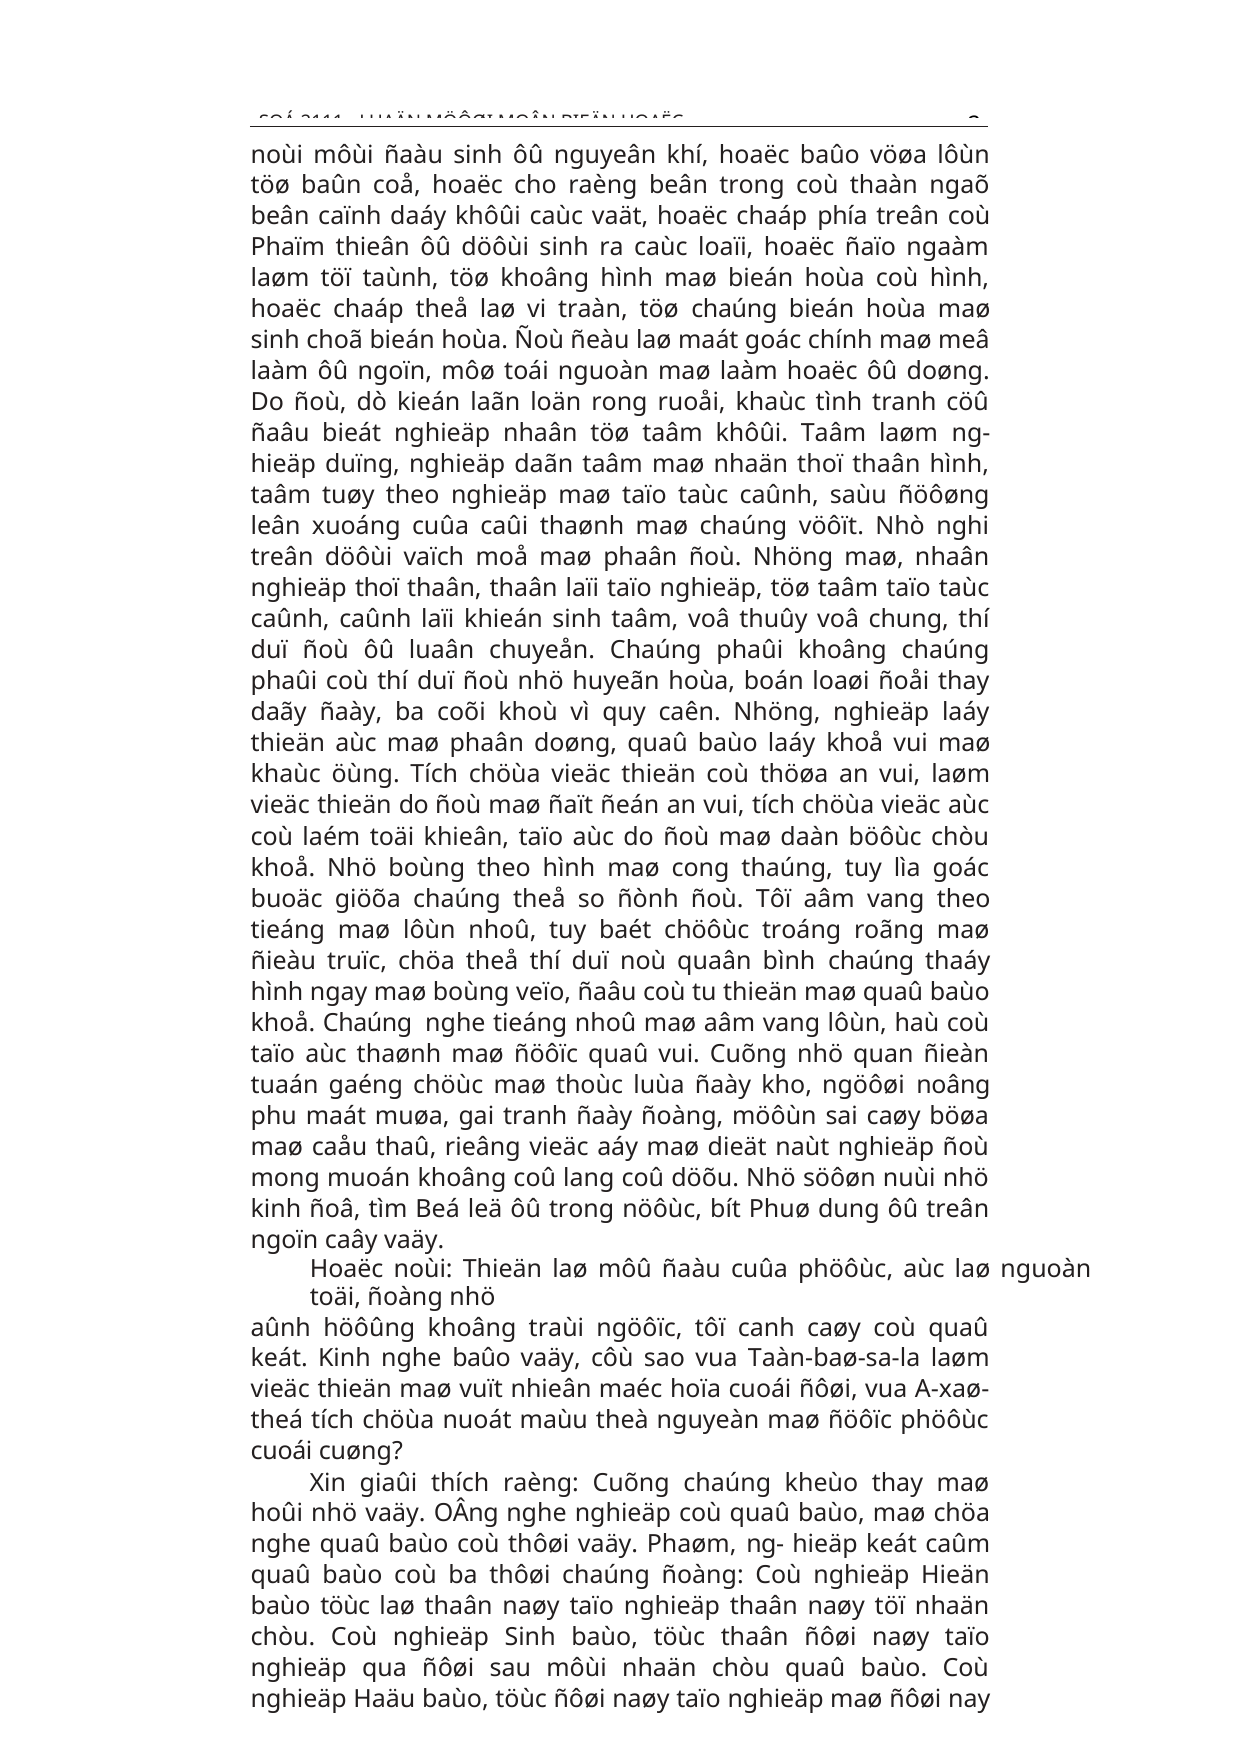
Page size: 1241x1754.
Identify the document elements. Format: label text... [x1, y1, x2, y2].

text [250, 1467, 990, 1715]
text aûnh höôûng khoâng traùi ngöôïc, tôï canh caøy coù quaû keát. Kinh nghe baûo vaäy, côù sao vua Taàn-baø-sa-la laøm vieäc thieän maø vuït nhieân maéc hoïa cuoái ñôøi, vua A-xaø-theá tích chöùa nuoát maùu theà nguyeàn maø ñöôïc phöôùc cuoái cuøng? [250, 1312, 990, 1467]
text noùi môùi ñaàu sinh ôû nguyeân khí, hoaëc baûo vöøa lôùn töø baûn coå, hoaëc cho raèng beân trong coù thaàn ngaõ beân caïnh daáy khôûi caùc vaät, hoaëc chaáp phía treân coù Phaïm thieân ôû döôùi sinh ra caùc loaïi, hoaëc ñaïo ngaàm laøm töï taùnh, töø khoâng hình maø bieán hoùa coù hình, hoaëc chaáp theå laø vi traàn, töø chaúng bieán hoùa maø sinh choã bieán hoùa. Ñoù ñeàu laø maát goác chính maø meâ laàm ôû ngoïn, môø toái nguoàn maø laàm hoaëc ôû doøng. Do ñoù, dò kieán laãn loän rong ruoåi, khaùc tình tranh cöû ñaâu bieát nghieäp nhaân töø taâm khôûi. Taâm laøm ng- hieäp duïng, nghieäp daãn taâm maø nhaän thoï thaân hình, taâm tuøy theo nghieäp maø taïo taùc caûnh, saùu ñöôøng leân xuoáng cuûa caûi thaønh maø chaúng vöôït. Nhò nghi treân döôùi vaïch moå maø phaân ñoù. Nhöng maø, nhaân nghieäp thoï thaân, thaân laïi taïo nghieäp, töø taâm taïo taùc caûnh, caûnh laïi khieán sinh taâm, voâ thuûy voâ chung, thí duï ñoù ôû luaân chuyeån. Chaúng phaûi khoâng chaúng phaûi coù thí duï ñoù nhö huyeãn hoùa, boán loaøi ñoåi thay daãy ñaày, ba coõi khoù vì quy caên. Nhöng, nghieäp laáy thieän aùc maø phaân doøng, quaû baùo laáy khoå vui maø khaùc öùng. Tích chöùa vieäc thieän coù thöøa an vui, laøm vieäc thieän do ñoù maø ñaït ñeán an vui, tích chöùa vieäc aùc coù laém toäi khieân, taïo aùc do ñoù maø daàn böôùc chòu khoå. Nhö boùng theo hình maø cong thaúng, tuy lìa goác buoäc giöõa chaúng theå so ñònh ñoù. Tôï aâm vang theo tieáng maø lôùn nhoû, tuy baét chöôùc troáng roãng maø ñieàu truïc, chöa theå thí duï noù quaân bình chaúng thaáy hình ngay maø boùng veïo, ñaâu coù tu thieän maø quaû baùo khoå. Chaúng nghe tieáng nhoû maø aâm vang lôùn, haù coù taïo aùc thaønh maø ñöôïc quaû vui. Cuõng nhö quan ñieàn tuaán gaéng chöùc maø thoùc luùa ñaày kho, ngöôøi noâng phu maát muøa, gai tranh ñaày ñoàng, möôùn sai caøy böøa maø caåu thaû, rieâng vieäc aáy maø dieät naùt nghieäp ñoù mong muoán khoâng coû lang coû döõu. Nhö söôøn nuùi nhö kinh ñoâ, tìm Beá leä ôû trong nöôùc, bít Phuø dung ôû treân ngoïn caây vaäy. [250, 138, 990, 1256]
text Hoaëc noùi: Thieän laø môû ñaàu cuûa phöôùc, aùc laø nguoàn toäi, ñoàng nhö [309, 1256, 1092, 1311]
